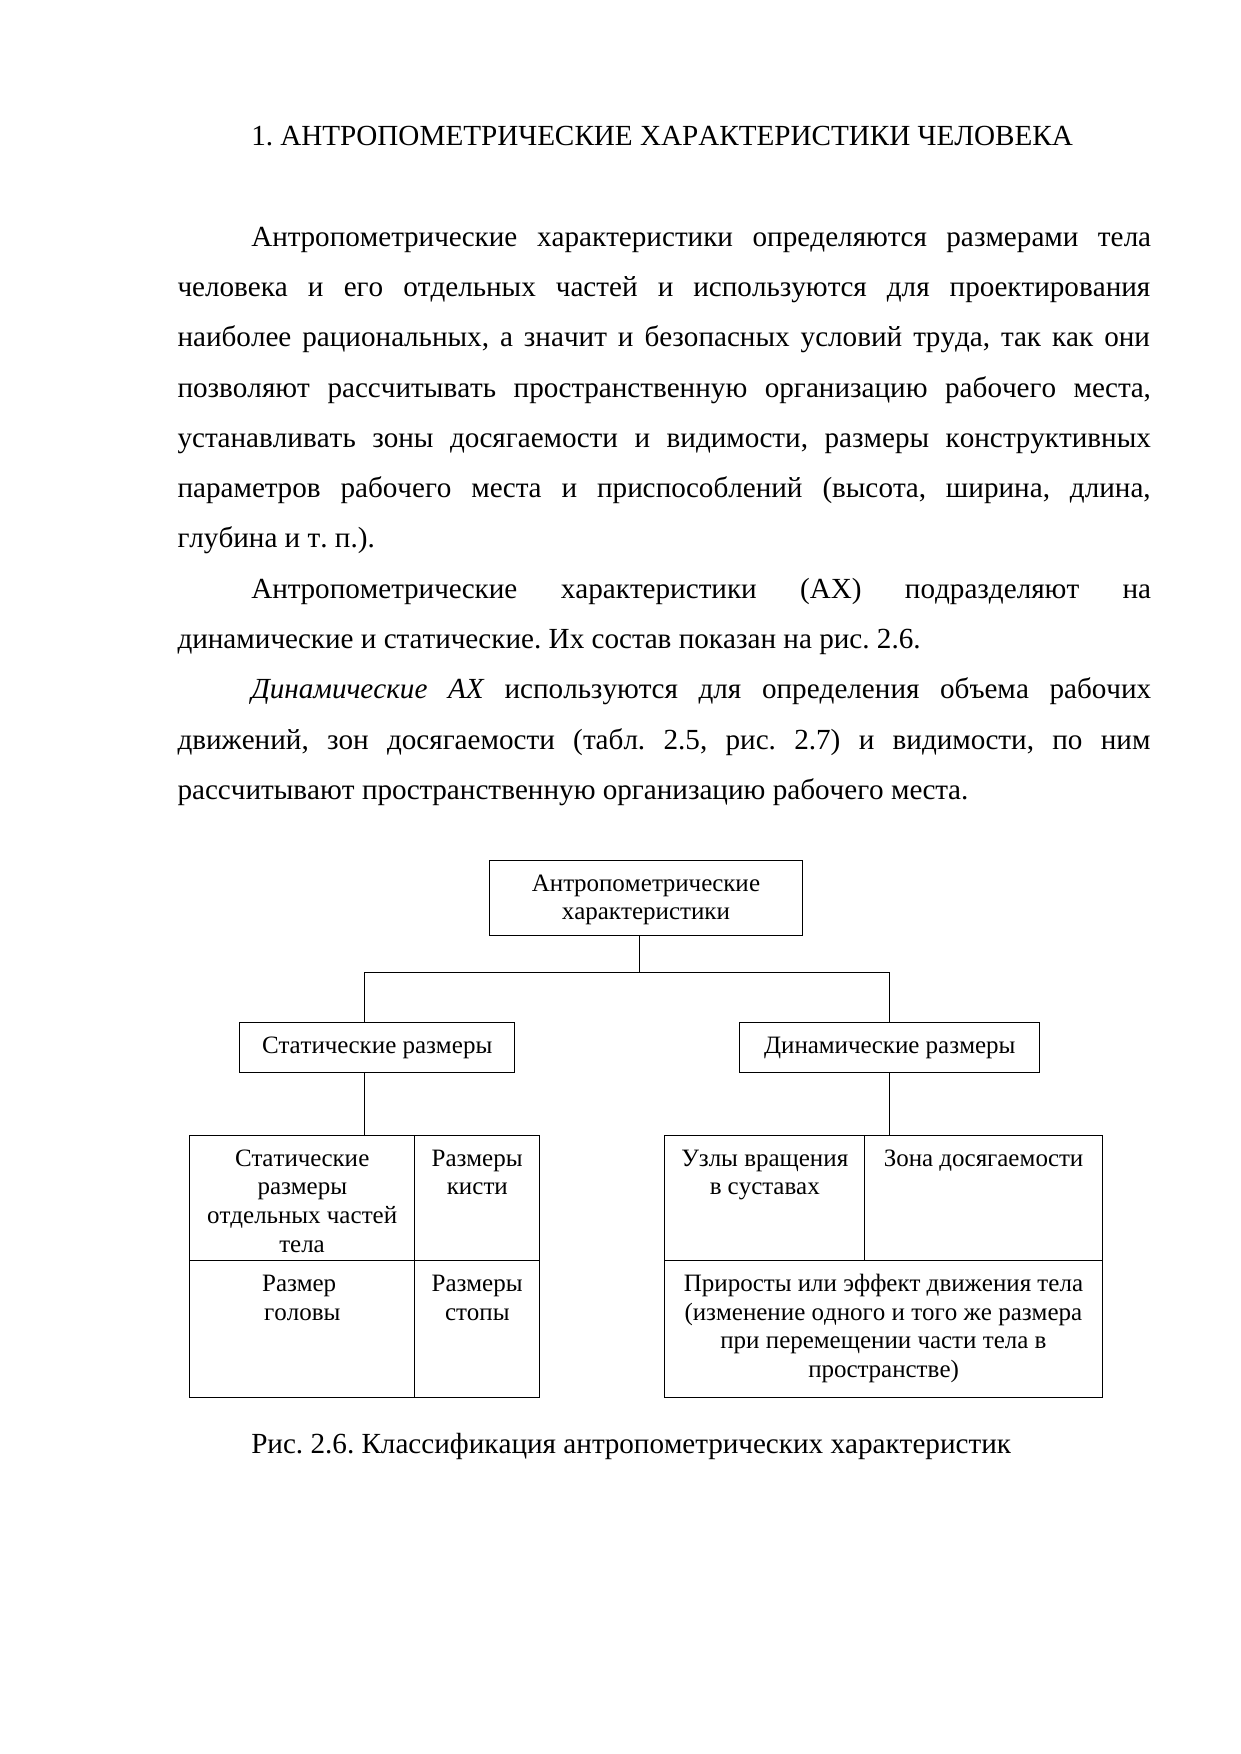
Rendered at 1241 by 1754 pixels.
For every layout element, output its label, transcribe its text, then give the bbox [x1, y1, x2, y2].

text Рис. 2.6. Классификация антропометрических характеристик [177, 1426, 1152, 1460]
text 1. АНТРОПОМЕТРИЧЕСКИЕ ХАРАКТЕРИСТИКИ ЧЕЛОВЕКА [177, 118, 1152, 152]
text Антропометрические характеристики (АХ) подразделяют на динамические и статические. Их состав показан на рис. 2.6. [177, 571, 1152, 655]
text Динамические АХ используются для определения объема рабочих движений, зон досягаемости (табл. 2.5, рис. 2.7) и видимости, по ним рассчитывают пространственную организацию рабочего места. [177, 672, 1152, 806]
text Антропометрические характеристики определяются размерами тела человека и его отдельных частей и используются для проектирования наиболее рациональных, а значит и безопасных условий труда, так как они позволяют рассчитывать пространственную организацию рабочего места, устанавливать зоны досягаемости и видимости, размеры конструктивных параметров рабочего места и приспособлений (высота, ширина, длина, глубина и т. п.). [177, 219, 1152, 554]
